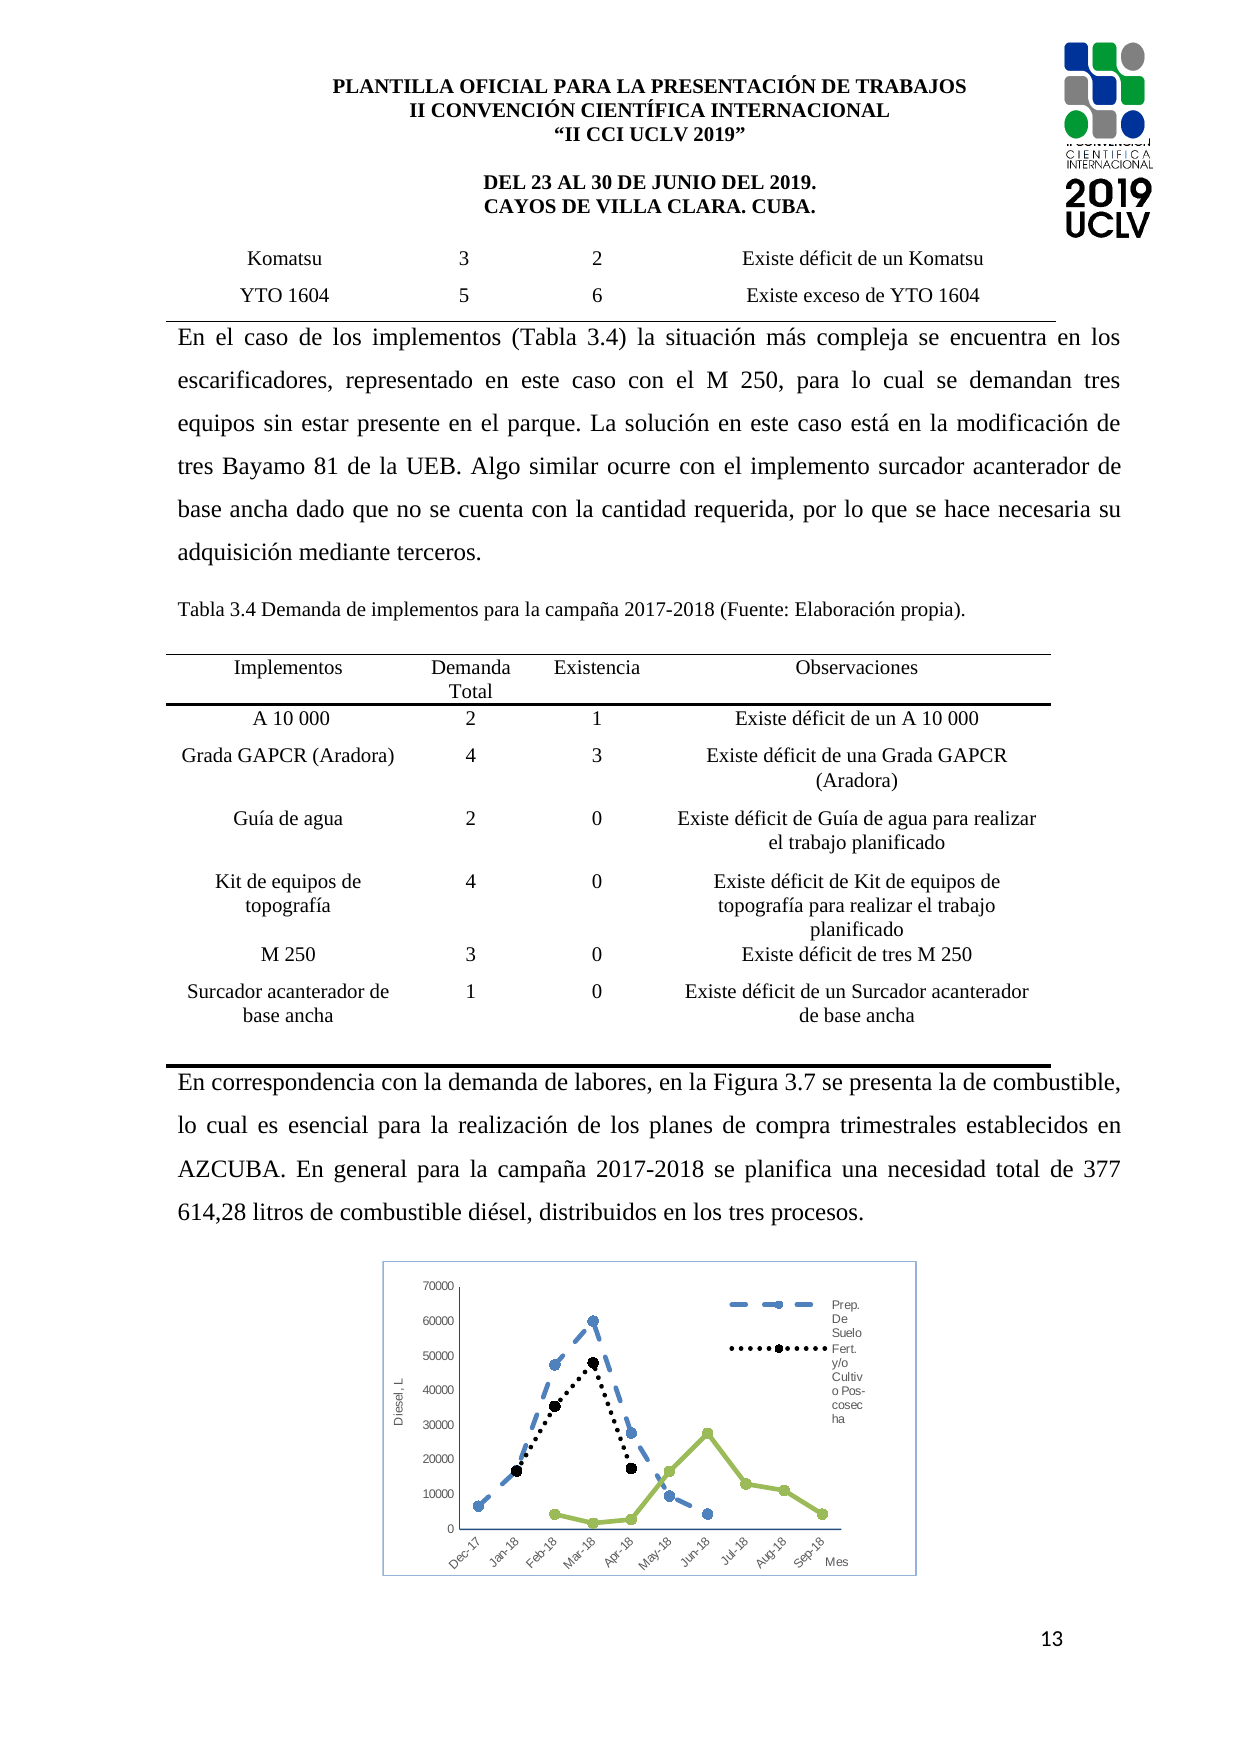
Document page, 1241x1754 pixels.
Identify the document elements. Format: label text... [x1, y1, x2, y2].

table_cell Guía de agua [166, 806, 410, 869]
table_cell 0 [531, 806, 662, 869]
table_cell 4 [410, 744, 531, 806]
table_cell Existe déficit de Guía de agua para realizar el trabajo planificado [663, 806, 1051, 869]
text Tabla 3.4 Demanda de implementos para la campaña 2017-2018 (Fuente: Elaboración propia). [177, 597, 1122, 621]
table_header Observaciones [663, 655, 1051, 703]
table_header Implementos [166, 655, 410, 703]
table_cell Komatsu [166, 246, 403, 283]
table_cell Existe déficit de una Grada GAPCR (Aradora) [663, 744, 1051, 806]
table_cell M 250 [166, 942, 410, 979]
table_cell 3 [410, 942, 531, 979]
table_cell A 10 000 [166, 706, 410, 743]
picture [1061, 40, 1160, 246]
table_header Demanda Total [410, 655, 531, 703]
table_cell 5 [403, 284, 525, 321]
table_cell 0 [531, 979, 662, 1064]
table_cell 1 [531, 706, 662, 743]
table_cell 2 [525, 246, 669, 283]
table_cell 2 [410, 706, 531, 743]
table_cell Existe déficit de un Surcador acanterador de base ancha [663, 979, 1051, 1064]
table_cell Existe exceso de YTO 1604 [669, 284, 1056, 321]
table_cell Existe déficit de tres M 250 [663, 942, 1051, 979]
table_cell 3 [531, 744, 662, 806]
table_cell Surcador acanterador de base ancha [166, 979, 410, 1064]
text En el caso de los implementos (Tabla 3.4) la situación más compleja se encuentra en los escarificadores, representado en este caso con el M 250, para lo cual se demandan tres equipos sin estar presente en el parque. La solución en este caso está en la modificación de tres Bayamo 81 de la UEB. Algo similar ocurre con el implemento surcador acanterador de base ancha dado que no se cuenta con la cantidad requerida, por lo que se hace necesaria su adquisición mediante terceros. [177, 322, 1122, 566]
table_cell 0 [531, 869, 662, 942]
table_cell 3 [403, 246, 525, 283]
text En correspondencia con la demanda de labores, en la Figura 3.7 se presenta la de combustible, lo cual es esencial para la realización de los planes de compra trimestrales establecidos en AZCUBA. En general para la campaña 2017-2018 se planifica una necesidad total de 377 614,28 litros de combustible diésel, distribuidos en los tres procesos. [177, 1067, 1122, 1226]
table_header Existencia [531, 655, 662, 703]
table_cell 1 [410, 979, 531, 1064]
table_cell 2 [410, 806, 531, 869]
table_cell Kit de equipos de topografía [166, 869, 410, 942]
table_cell 4 [410, 869, 531, 942]
table_cell YTO 1604 [166, 284, 403, 321]
table_cell Grada GAPCR (Aradora) [166, 744, 410, 806]
table_cell Existe déficit de Kit de equipos de topografía para realizar el trabajo planificado [663, 869, 1051, 942]
table_cell Existe déficit de un A 10 000 [663, 706, 1051, 743]
table_cell 6 [525, 284, 669, 321]
table_cell Existe déficit de un Komatsu [669, 246, 1056, 283]
table_cell 0 [531, 942, 662, 979]
